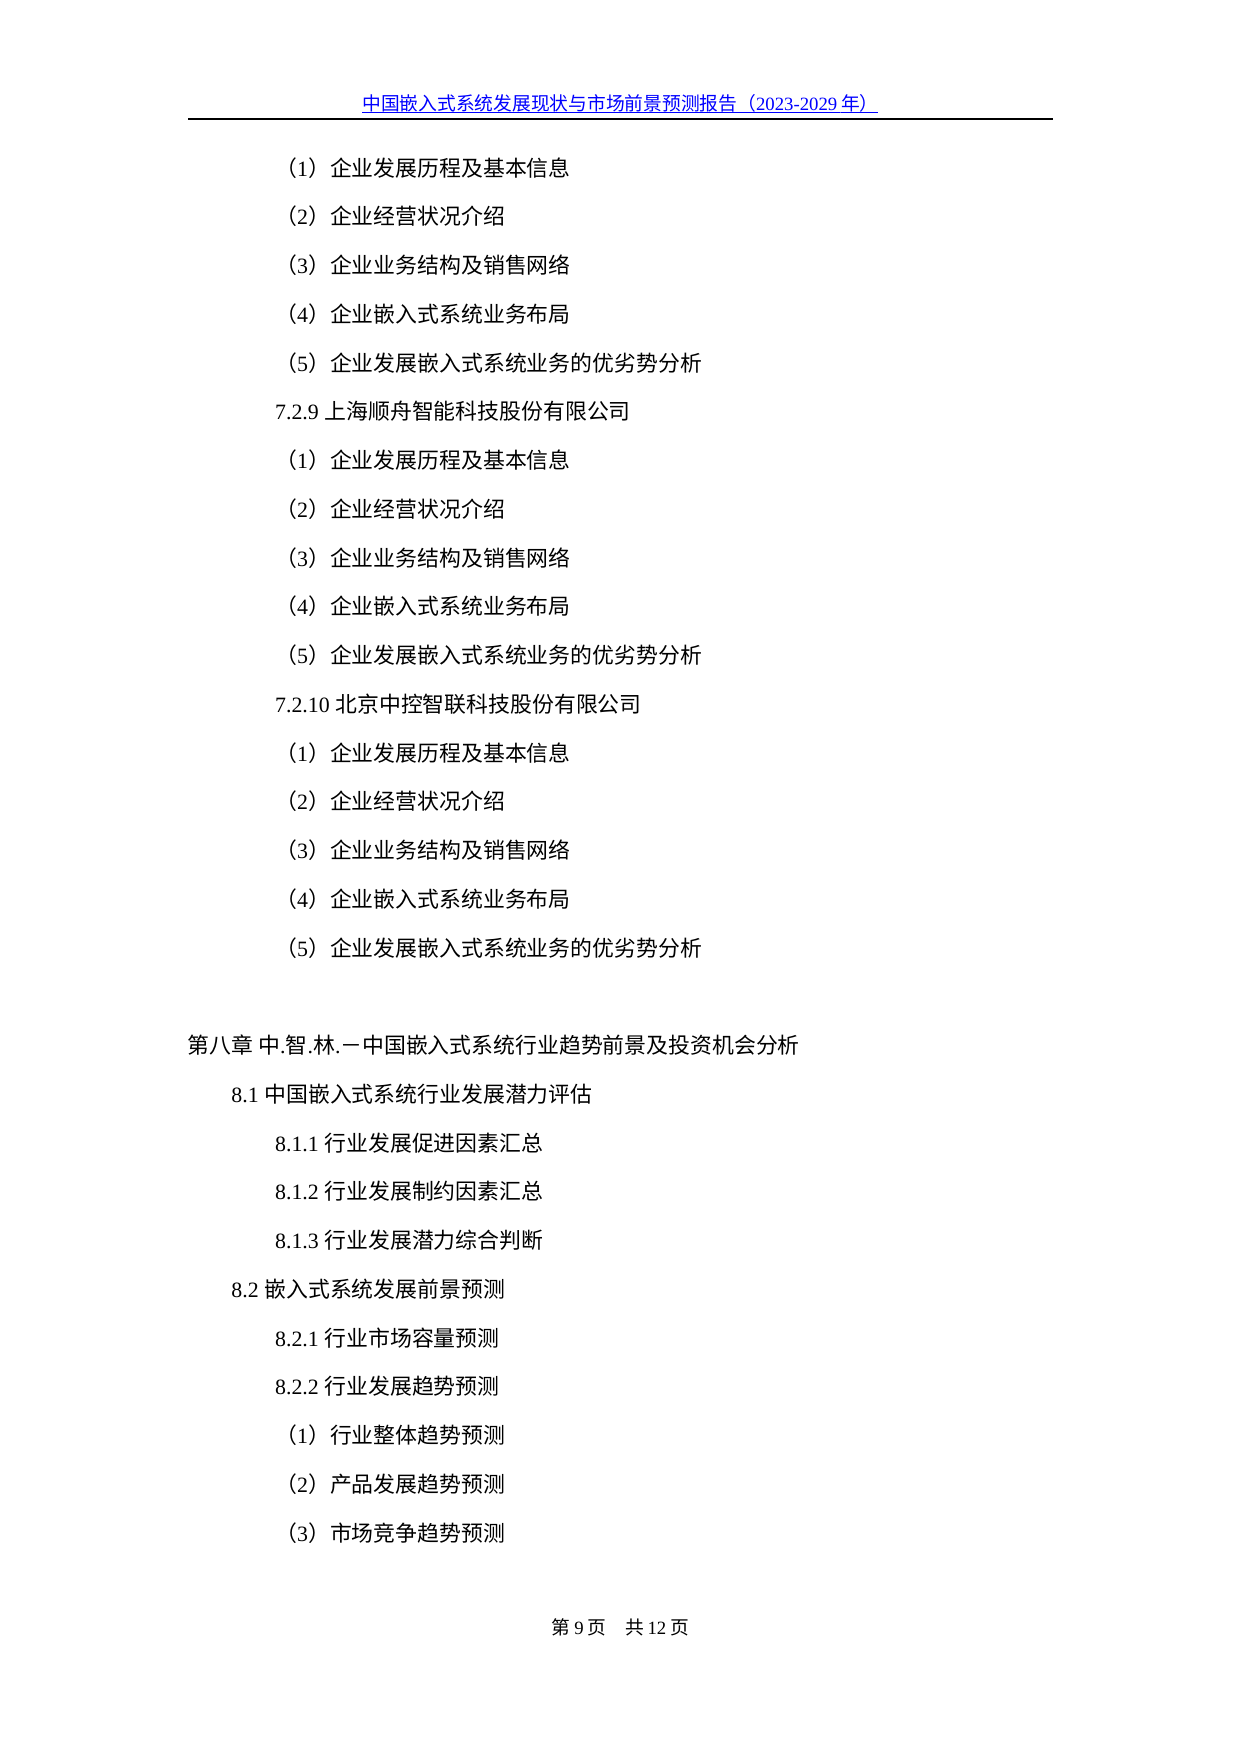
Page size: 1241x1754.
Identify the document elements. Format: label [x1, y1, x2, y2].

text [187, 150, 1053, 1548]
